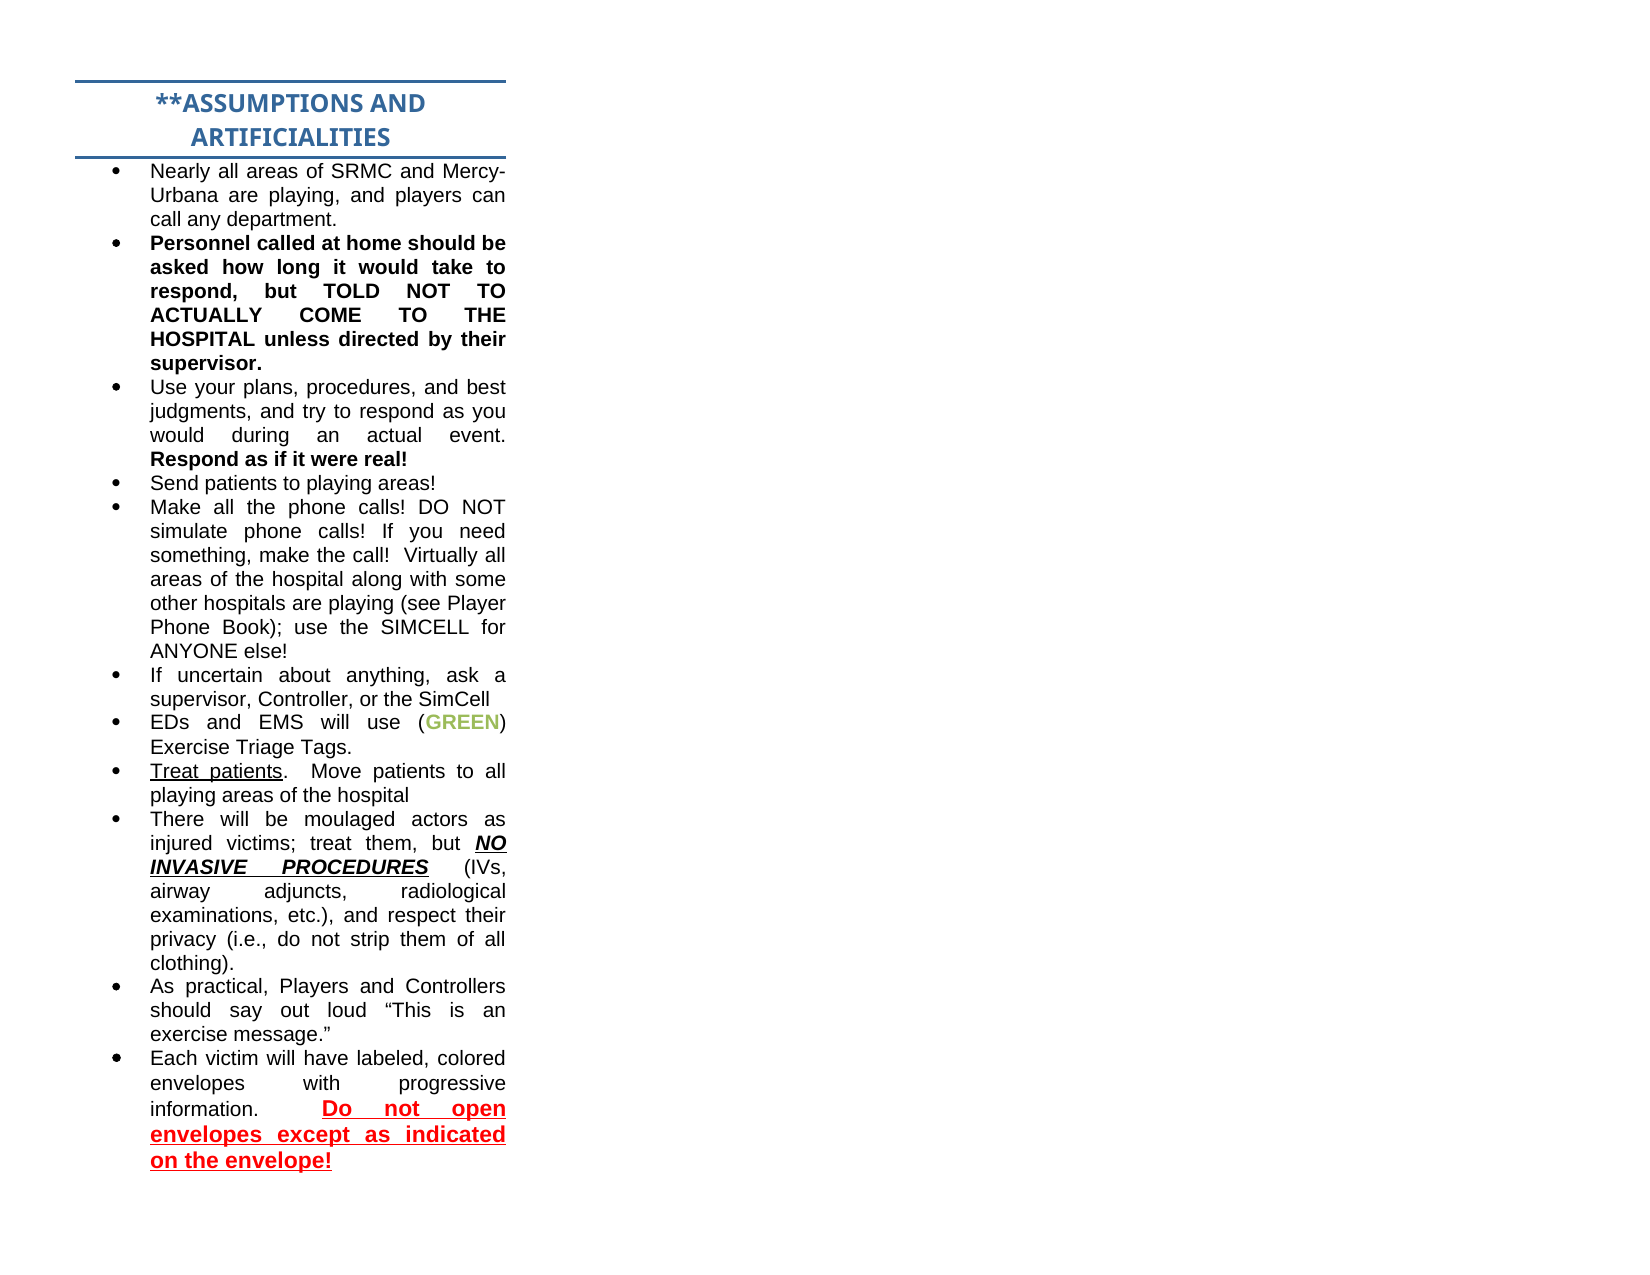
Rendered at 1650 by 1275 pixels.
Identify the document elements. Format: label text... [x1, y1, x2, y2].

text **Assumptions and Artificialities [75, 83, 506, 156]
list Treat patients. Move patients to all playing areas of the hospital [112, 758, 506, 806]
list As practical, Players and Controllers should say out loud “This is an exercise message.” [112, 974, 506, 1046]
list Personnel called at home should be asked how long it would take to respond, but TOLD NOT TO ACTUALLY COME TO THE HOSPITAL unless directed by their supervisor. [112, 231, 506, 374]
list Use your plans, procedures, and best judgments, and try to respond as you would during an actual event. Respond as if it were real! [112, 374, 506, 471]
list There will be moulaged actors as injured victims; treat them, but NO INVASIVE PROCEDURES (IVs, airway adjuncts, radiological examinations, etc.), and respect their privacy (i.e., do not strip them of all clothing). [112, 806, 506, 974]
list EDs and EMS will use (GREEN) Exercise Triage Tags. [112, 710, 506, 758]
list Send patients to playing areas! [112, 471, 506, 494]
list Make all the phone calls! DO NOT simulate phone calls! If you need something, make the call! Virtually all areas of the hospital along with some other hospitals are playing (see Player Phone Book); use the SIMCELL for ANYONE else! [112, 494, 506, 662]
list If uncertain about anything, ask a supervisor, Controller, or the SimCell [112, 662, 506, 710]
list Nearly all areas of SRMC and Mercy-Urbana are playing, and players can call any department. [112, 159, 506, 231]
list Each victim will have labeled, colored envelopes with progressive information. Do not open envelopes except as indicated on the envelope! [112, 1046, 506, 1174]
